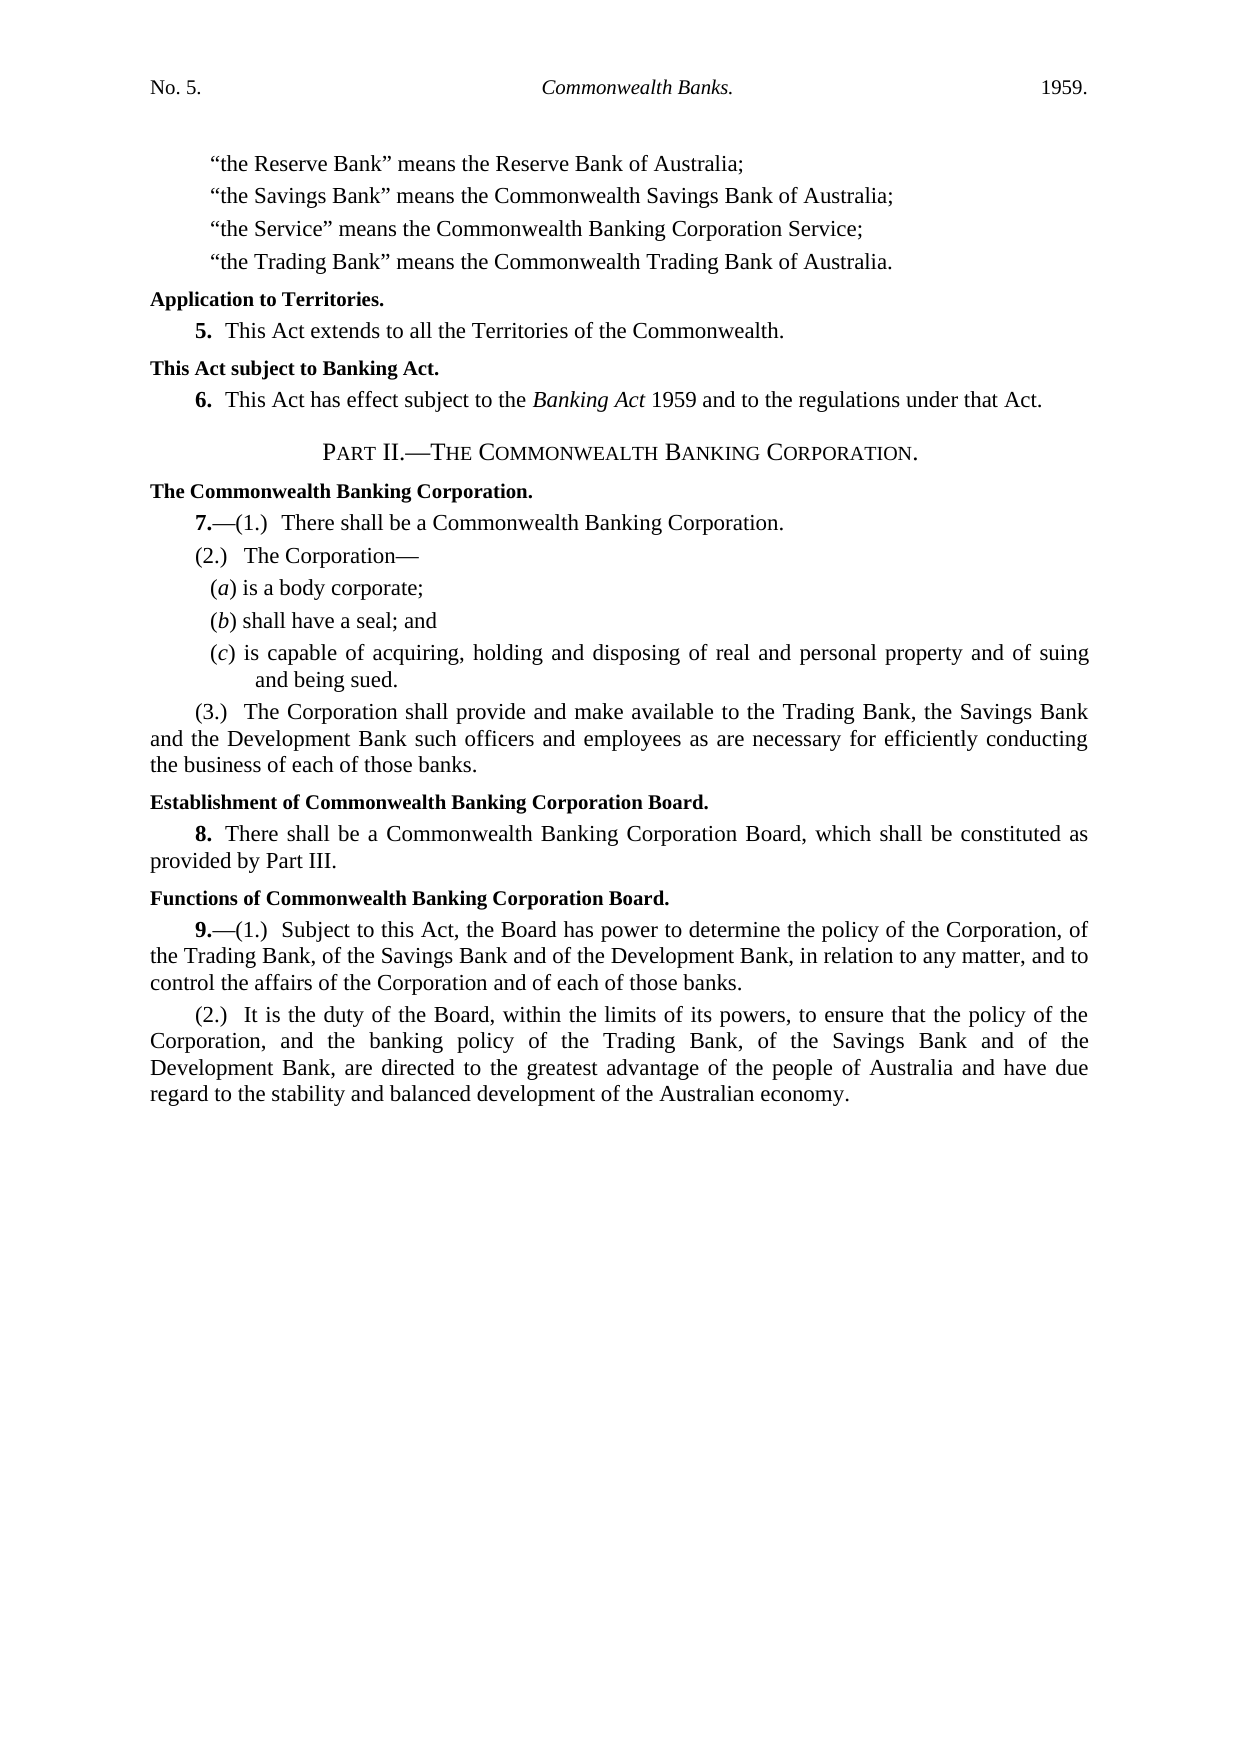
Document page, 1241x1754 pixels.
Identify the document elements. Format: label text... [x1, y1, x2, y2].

text Part II.—The Commonwealth Banking Corporation. [150, 437, 1090, 466]
text (2.) It is the duty of the Board, within the limits of its powers, to ensure that the policy of the Corporation, and the banking policy of the Trading Bank, of the Savings Bank and of the Development Bank, are directed to the greatest advantage of the people of Australia and have due regard to the stability and balanced development of the Australian economy. [150, 1001, 1090, 1107]
text This Act subject to Banking Act. [150, 356, 1090, 380]
text Application to Territories. [150, 287, 1090, 311]
text (b) shall have a seal; and [210, 607, 1090, 633]
text Functions of Commonwealth Banking Corporation Board. [150, 886, 1090, 909]
text Establishment of Commonwealth Banking Corporation Board. [150, 790, 1090, 814]
text (c) is capable of acquiring, holding and disposing of real and personal property and of suing and being sued. [210, 639, 1090, 692]
text (2.) The Corporation— [150, 542, 1090, 568]
text “the Service” means the Commonwealth Banking Corporation Service; [210, 215, 1090, 242]
text (3.) The Corporation shall provide and make available to the Trading Bank, the Savings Bank and the Development Bank such officers and employees as are necessary for efficiently conducting the business of each of those banks. [150, 698, 1090, 777]
text 8. There shall be a Commonwealth Banking Corporation Board, which shall be constituted as provided by Part III. [150, 820, 1090, 873]
text 5. This Act extends to all the Territories of the Commonwealth. [150, 317, 1090, 343]
text 6. This Act has effect subject to the Banking Act 1959 and to the regulations under that Act. [150, 386, 1090, 412]
text 7.—(1.) There shall be a Commonwealth Banking Corporation. [150, 509, 1090, 535]
text (a) is a body corporate; [210, 574, 1090, 601]
text “the Trading Bank” means the Commonwealth Trading Bank of Australia. [210, 248, 1090, 274]
text 9.—(1.) Subject to this Act, the Board has power to determine the policy of the Corporation, of the Trading Bank, of the Savings Bank and of the Development Bank, in relation to any matter, and to control the affairs of the Corporation and of each of those banks. [150, 916, 1090, 995]
text “the Savings Bank” means the Commonwealth Savings Bank of Australia; [210, 183, 1090, 209]
text “the Reserve Bank” means the Reserve Bank of Australia; [210, 150, 1090, 176]
text The Commonwealth Banking Corporation. [150, 479, 1090, 503]
